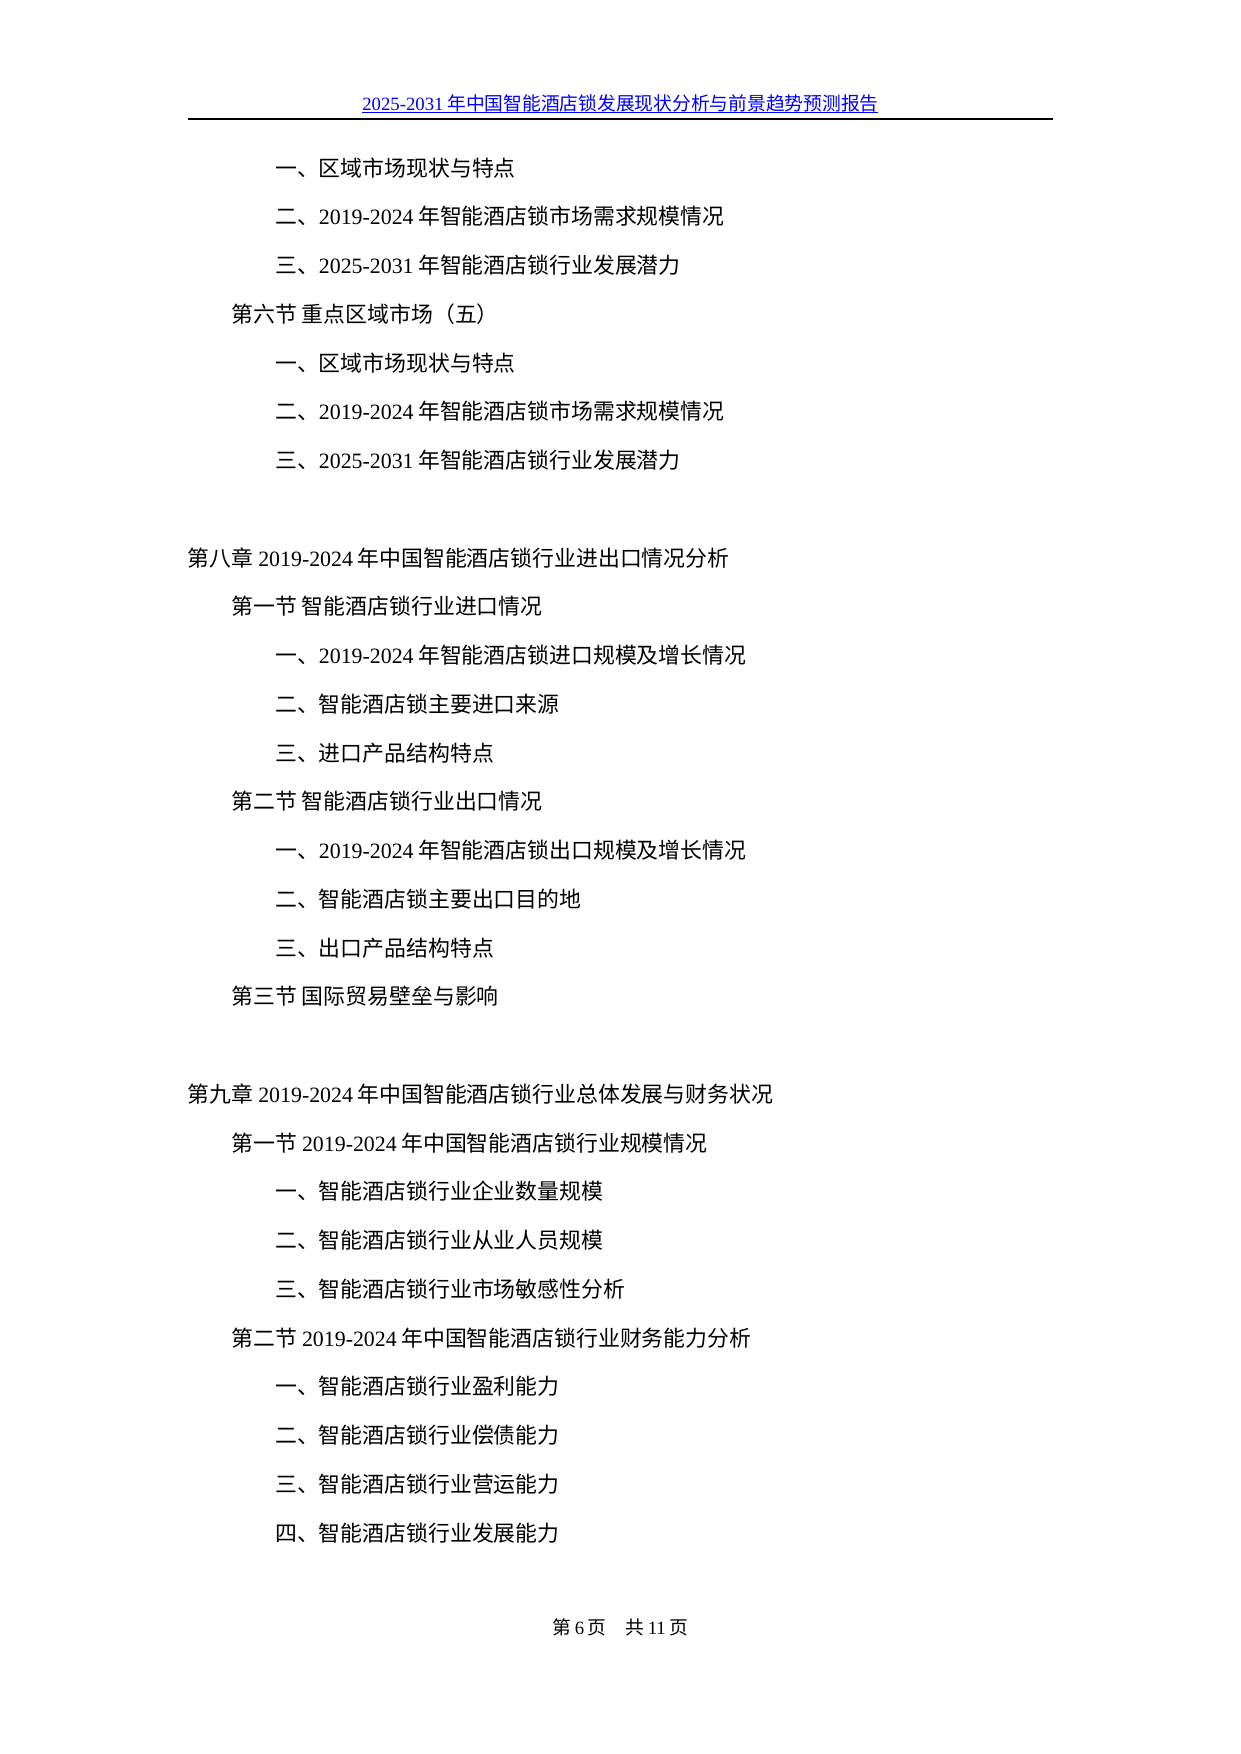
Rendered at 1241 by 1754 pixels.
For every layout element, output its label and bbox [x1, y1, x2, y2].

text [187, 150, 1053, 1548]
